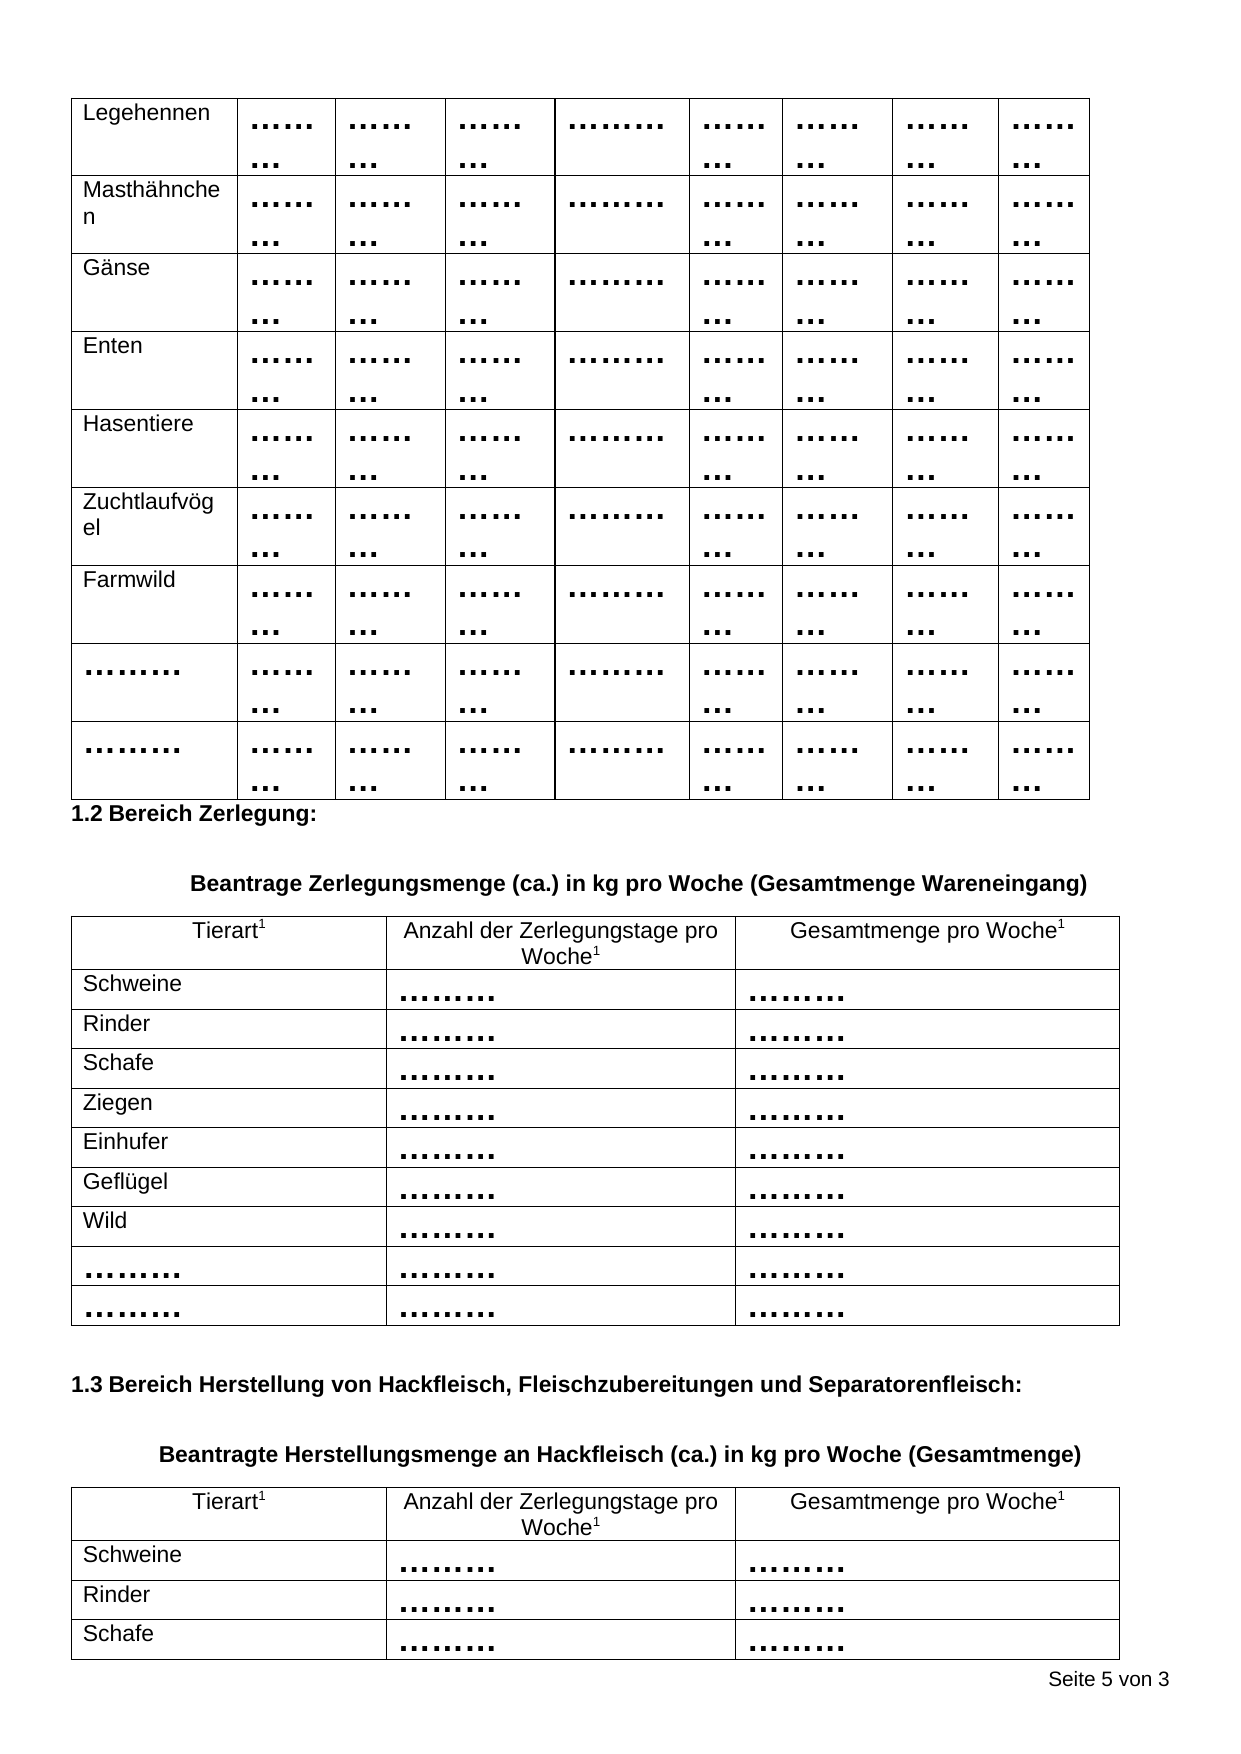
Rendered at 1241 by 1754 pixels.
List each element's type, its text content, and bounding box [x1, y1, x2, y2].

list Bereich Herstellung von Hackfleisch, Fleischzubereitungen und Separatorenfleisch: [71, 1371, 1169, 1438]
table_header Anzahl der Zerlegungstage pro Woche1 [387, 1488, 735, 1540]
table_header Tierart1 [72, 1488, 386, 1540]
text Beantragte Herstellungsmenge an Hackfleisch (ca.) in kg pro Woche (Gesamtmenge) [71, 1441, 1169, 1468]
table_header Gesamtmenge pro Woche1 [736, 1488, 1119, 1540]
table_cell Schafe [72, 1620, 386, 1659]
table_cell Einhufer [72, 1128, 386, 1167]
text Beantrage Zerlegungsmenge (ca.) in kg pro Woche (Gesamtmenge Wareneingang) [108, 870, 1169, 897]
table_cell Geflügel [72, 1168, 386, 1206]
table_cell Hasentiere [72, 410, 237, 487]
table_cell Gänse [72, 254, 237, 331]
table_cell Masthähnchen [72, 176, 237, 253]
table_cell Rinder [72, 1010, 386, 1048]
table_header Anzahl der Zerlegungstage pro Woche1 [387, 917, 735, 969]
table_cell Schweine [72, 970, 386, 1009]
table_cell Rinder [72, 1581, 386, 1619]
table_cell Schweine [72, 1541, 386, 1580]
table_header Gesamtmenge pro Woche1 [736, 917, 1119, 969]
table_cell Legehennen [72, 99, 237, 175]
table_cell Zuchtlaufvögel [72, 488, 237, 565]
table_cell Wild [72, 1207, 386, 1246]
table_cell Ziegen [72, 1089, 386, 1127]
table_cell Schafe [72, 1049, 386, 1088]
table_cell Farmwild [72, 566, 237, 643]
list Bereich Zerlegung: [71, 800, 1169, 867]
table_header Tierart1 [72, 917, 386, 969]
table_cell Enten [72, 332, 237, 409]
